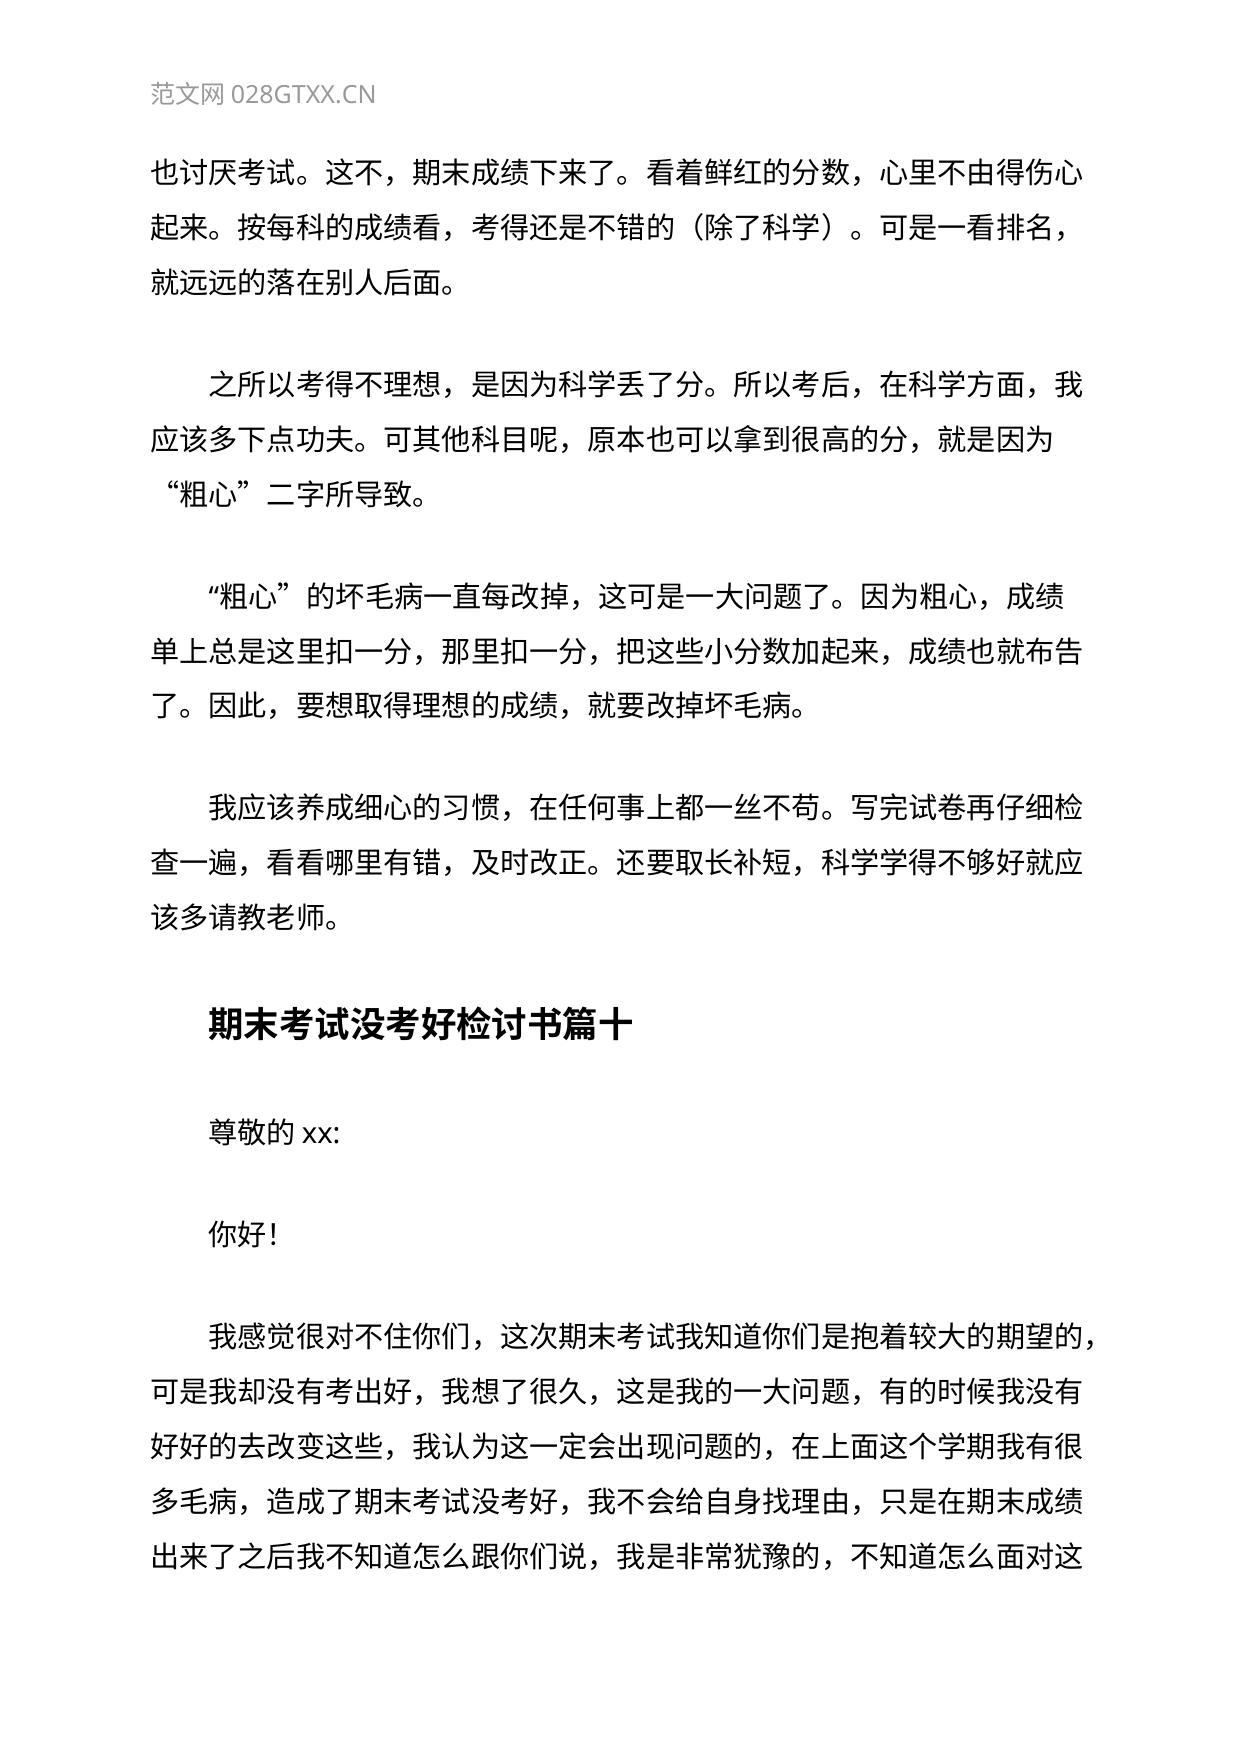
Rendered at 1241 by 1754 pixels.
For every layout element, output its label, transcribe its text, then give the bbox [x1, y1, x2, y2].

text “粗心”的坏毛病一直每改掉，这可是一大问题了。因为粗心，成绩单上总是这里扣一分，那里扣一分，把这些小分数加起来，成绩也就布告了。因此，要想取得理想的成绩，就要改掉坏毛病。 [150, 573, 1090, 725]
text 期末考试没考好检讨书篇十 [150, 996, 1090, 1048]
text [150, 1313, 1090, 1575]
text 你好！ [150, 1212, 1090, 1254]
text 之所以考得不理想，是因为科学丢了分。所以考后，在科学方面，我应该多下点功夫。可其他科目呢，原本也可以拿到很高的分，就是因为“粗心”二字所导致。 [150, 362, 1090, 514]
text 尊敬的xx: [150, 1110, 1090, 1152]
text 我应该养成细心的习惯，在任何事上都一丝不苟。写完试卷再仔细检查一遍，看看哪里有错，及时改正。还要取长补短，科学学得不够好就应该多请教老师。 [150, 785, 1090, 937]
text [150, 150, 1090, 302]
